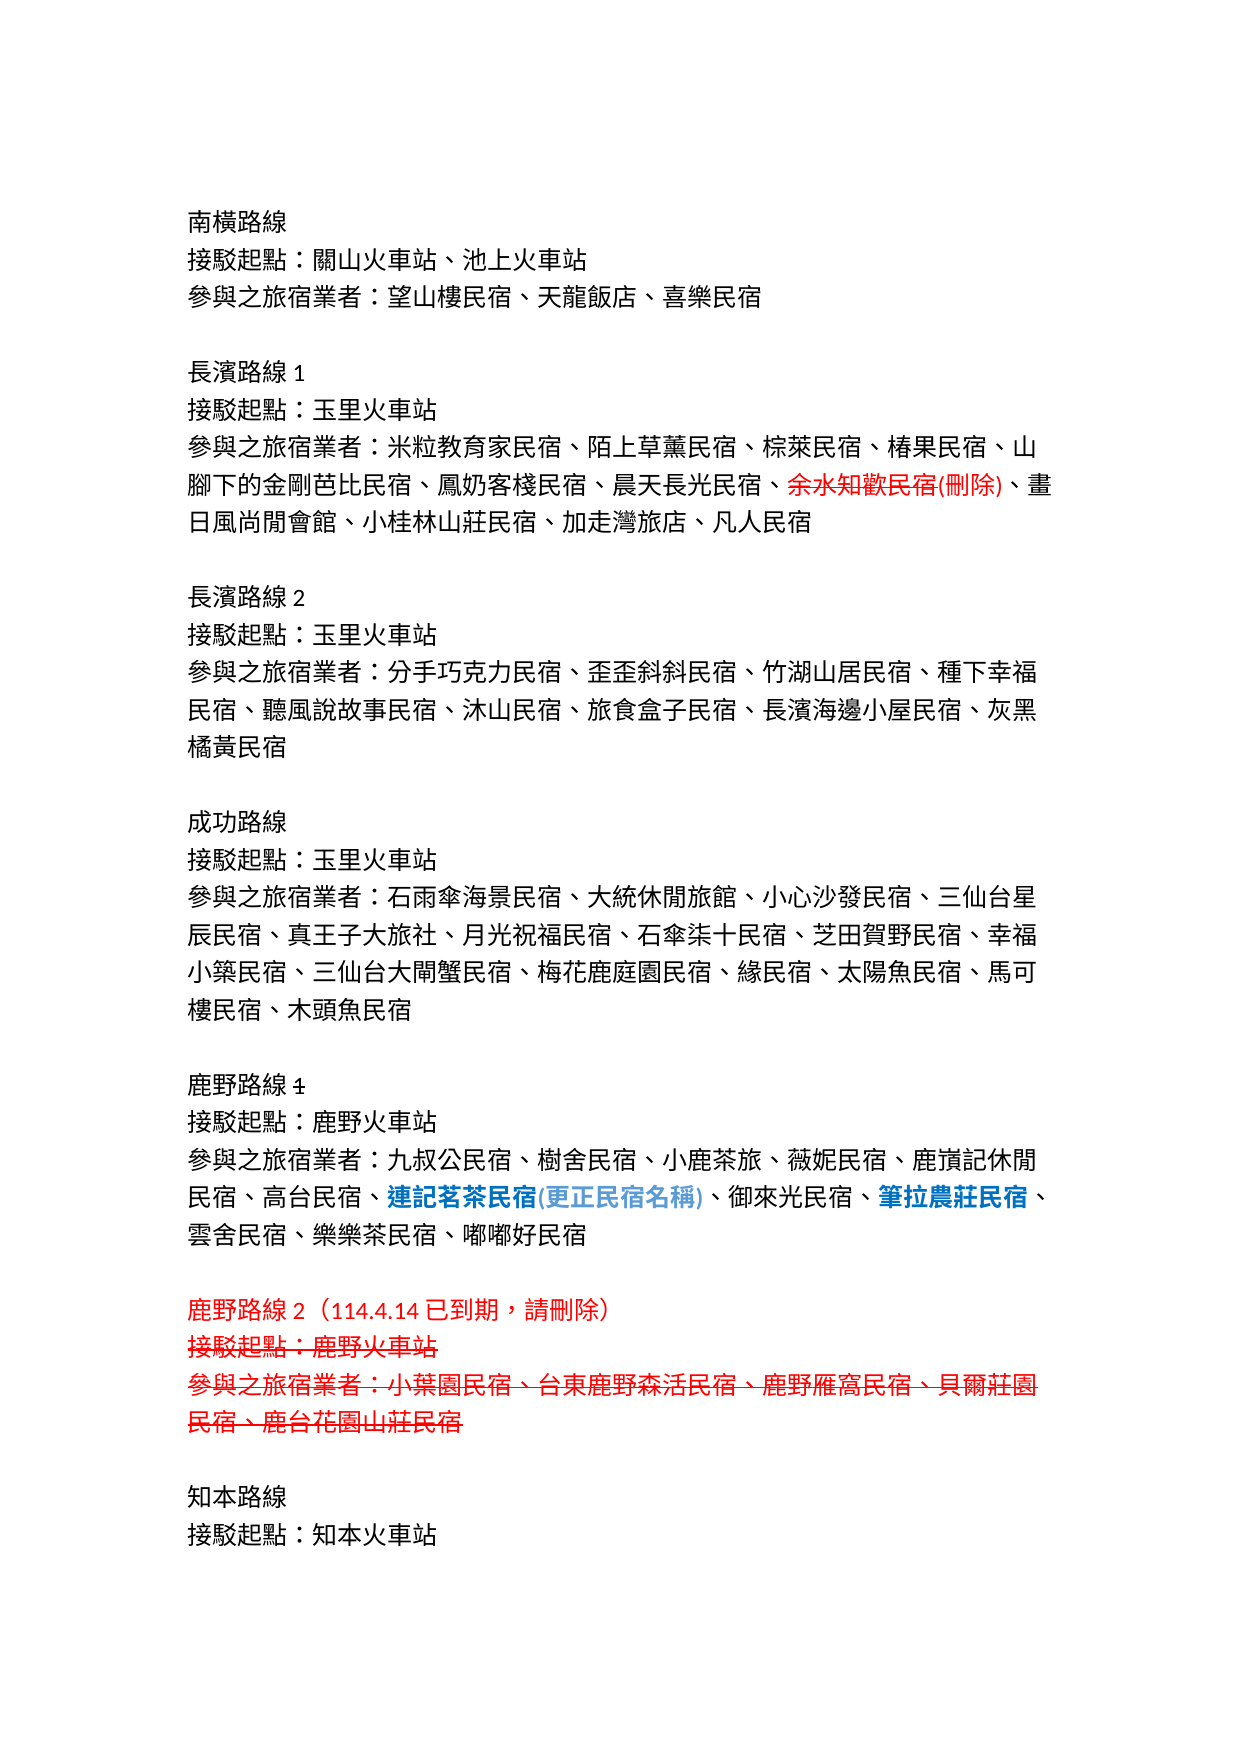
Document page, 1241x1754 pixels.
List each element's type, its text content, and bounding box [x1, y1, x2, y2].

text 參與之旅宿業者：石雨傘海景民宿、大統休閒旅館、小心沙發民宿、三仙台星辰民宿、真王子大旅社、月光祝福民宿、石傘柒十民宿、芝田賀野民宿、幸福小築民宿、三仙台大閘蟹民宿、梅花鹿庭園民宿、緣民宿、太陽魚民宿、馬可樓民宿、木頭魚民宿 [187, 877, 1053, 1027]
text 長濱路線1 [187, 352, 1053, 389]
text 接駁起點：鹿野火車站 [187, 1327, 1053, 1364]
text 參與之旅宿業者：小葉園民宿、台東鹿野森活民宿、鹿野雁窩民宿、貝爾莊園民宿、鹿台花園山莊民宿 [187, 1364, 1053, 1439]
text 接駁起點：玉里火車站 [187, 839, 1053, 877]
text 接駁起點：玉里火車站 [187, 614, 1053, 652]
text 參與之旅宿業者：米粒教育家民宿、陌上草薰民宿、棕萊民宿、椿果民宿、山腳下的金剛芭比民宿、鳳奶客棧民宿、晨天長光民宿、余水知歡民宿(刪除)、畫日風尚閒會館、小桂林山莊民宿、加走灣旅店、凡人民宿 [187, 427, 1053, 539]
text 成功路線 [187, 802, 1053, 839]
text 參與之旅宿業者：望山樓民宿、天龍飯店、喜樂民宿 [187, 277, 1053, 314]
text 參與之旅宿業者：九叔公民宿、樹舍民宿、小鹿茶旅、薇妮民宿、鹿嵿記休閒民宿、高台民宿、連記茗茶民宿(更正民宿名稱)、御來光民宿、筆拉農莊民宿、雲舍民宿、樂樂茶民宿、嘟嘟好民宿 [187, 1139, 1053, 1252]
text 接駁起點：鹿野火車站 [187, 1102, 1053, 1139]
text 知本路線 [187, 1477, 1053, 1514]
text 長濱路線2 [187, 577, 1053, 614]
text 鹿野路線2（114.4.14已到期，請刪除） [187, 1289, 1053, 1327]
text 接駁起點：知本火車站 [187, 1514, 1053, 1552]
text 參與之旅宿業者：分手巧克力民宿、歪歪斜斜民宿、竹湖山居民宿、種下幸福民宿、聽風說故事民宿、沐山民宿、旅食盒子民宿、長濱海邊小屋民宿、灰黑橘黃民宿 [187, 652, 1053, 764]
text 接駁起點：玉里火車站 [187, 389, 1053, 427]
text 接駁起點：關山火車站、池上火車站 [187, 239, 1053, 277]
text 鹿野路線1 [187, 1064, 1053, 1102]
text 南橫路線 [187, 202, 1053, 239]
